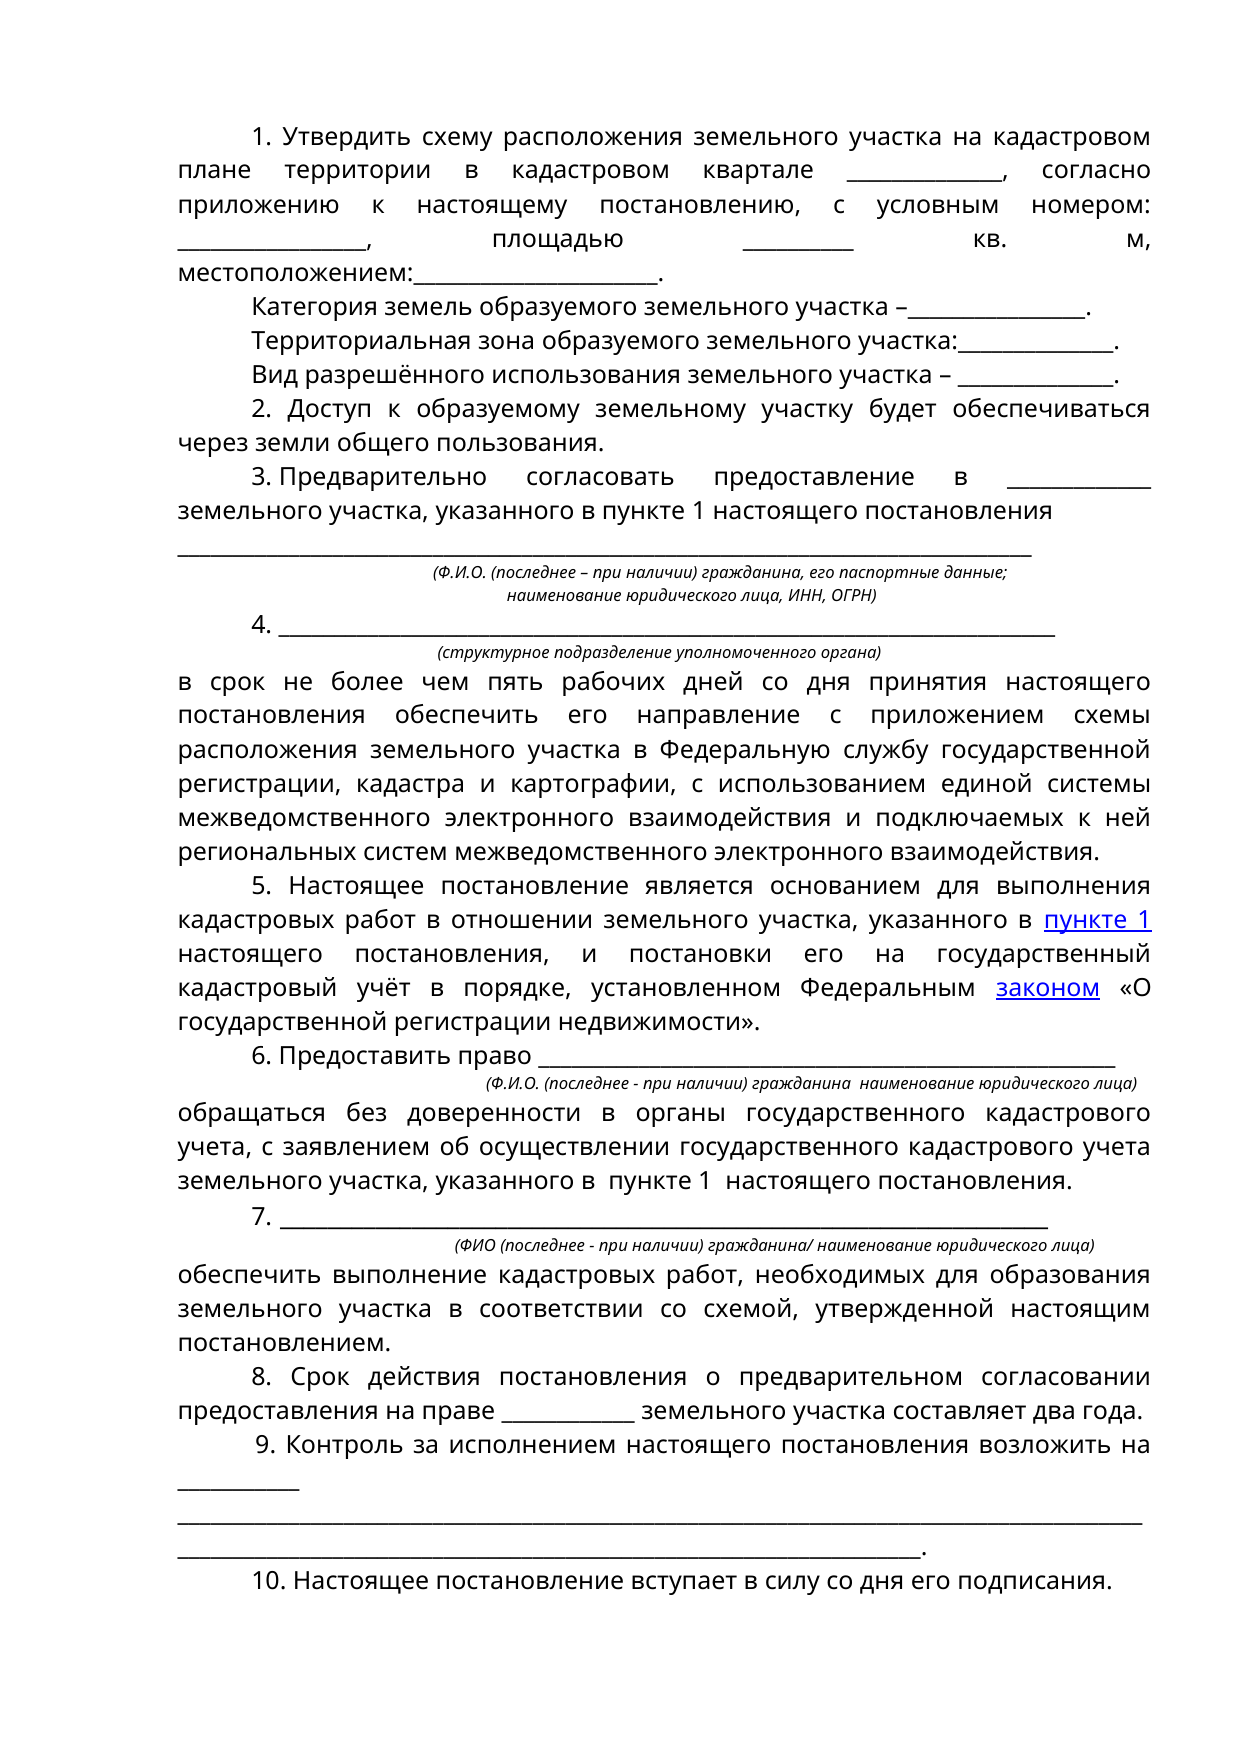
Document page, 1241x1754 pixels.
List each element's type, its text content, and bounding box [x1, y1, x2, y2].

text обеспечить выполнение кадастровых работ, необходимых для образования земельного участка в соответствии со схемой, утвержденной настоящим постановлением. [177, 1256, 1152, 1358]
text 10. Настоящее постановление вступает в силу со дня его подписания. [177, 1563, 1152, 1597]
text 1. Утвердить схему расположения земельного участка на кадастровом плане территории в кадастровом квартале ______________, согласно приложению к настоящему постановлению, с условным номером: _________________, площадью __________ кв. м, местоположением:______________________. [177, 118, 1152, 288]
text (Ф.И.О. (последнее - при наличии) гражданина наименование юридического лица) [177, 1072, 1152, 1094]
text Вид разрешённого использования земельного участка – ______________. [177, 357, 1152, 391]
text 9. Контроль за исполнением настоящего постановления возложить на ___________ __________________________________________________________________________________________________________________________________________________________. [177, 1427, 1152, 1563]
text 8. Срок действия постановления о предварительном согласовании предоставления на праве ____________ земельного участка составляет два года. [177, 1358, 1152, 1427]
text 2. Доступ к образуемому земельному участку будет обеспечиваться через земли общего пользования. [177, 391, 1152, 459]
text 7. ________________________________________________________________ [177, 1197, 1152, 1234]
text в срок не более чем пять рабочих дней со дня принятия настоящего постановления обеспечить его направление с приложением схемы расположения земельного участка в Федеральную службу государственной регистрации, кадастра и картографии, с использованием единой системы межведомственного электронного взаимодействия и подключаемых к ней региональных систем межведомственного электронного взаимодействия. [177, 663, 1152, 867]
text наименование юридического лица, ИНН, ОГРН) [177, 584, 1152, 606]
text (Ф.И.О. (последнее – при наличии) гражданина, его паспортные данные; [177, 561, 1152, 584]
text 4. ______________________________________________________________________ [177, 606, 1152, 640]
text Категория земель образуемого земельного участка –________________. [177, 288, 1152, 322]
text обращаться без доверенности в органы государственного кадастрового учета, с заявлением об осуществлении государственного кадастрового учета земельного участка, указанного в пункте 1 настоящего постановления. [177, 1094, 1152, 1197]
text 5. Настоящее постановление является основанием для выполнения кадастровых работ в отношении земельного участка, указанного в пункте 1 настоящего постановления, и постановки его на государственный кадастровый учёт в порядке, установленном Федеральным законом «О государственной регистрации недвижимости». [177, 867, 1152, 1038]
text 6. Предоставить право ____________________________________________________ [177, 1038, 1152, 1072]
text (структурное подразделение уполномоченного органа) [177, 640, 1152, 663]
list 3..Предварительно согласовать предоставление в _____________ земельного участка, указанного в пункте 1 настоящего постановления [177, 459, 1152, 527]
list _____________________________________________________________________________ [177, 527, 1152, 561]
text (ФИО (последнее - при наличии) гражданина/ наименование юридического лица) [177, 1234, 1152, 1256]
text Территориальная зона образуемого земельного участка:______________. [177, 322, 1152, 357]
